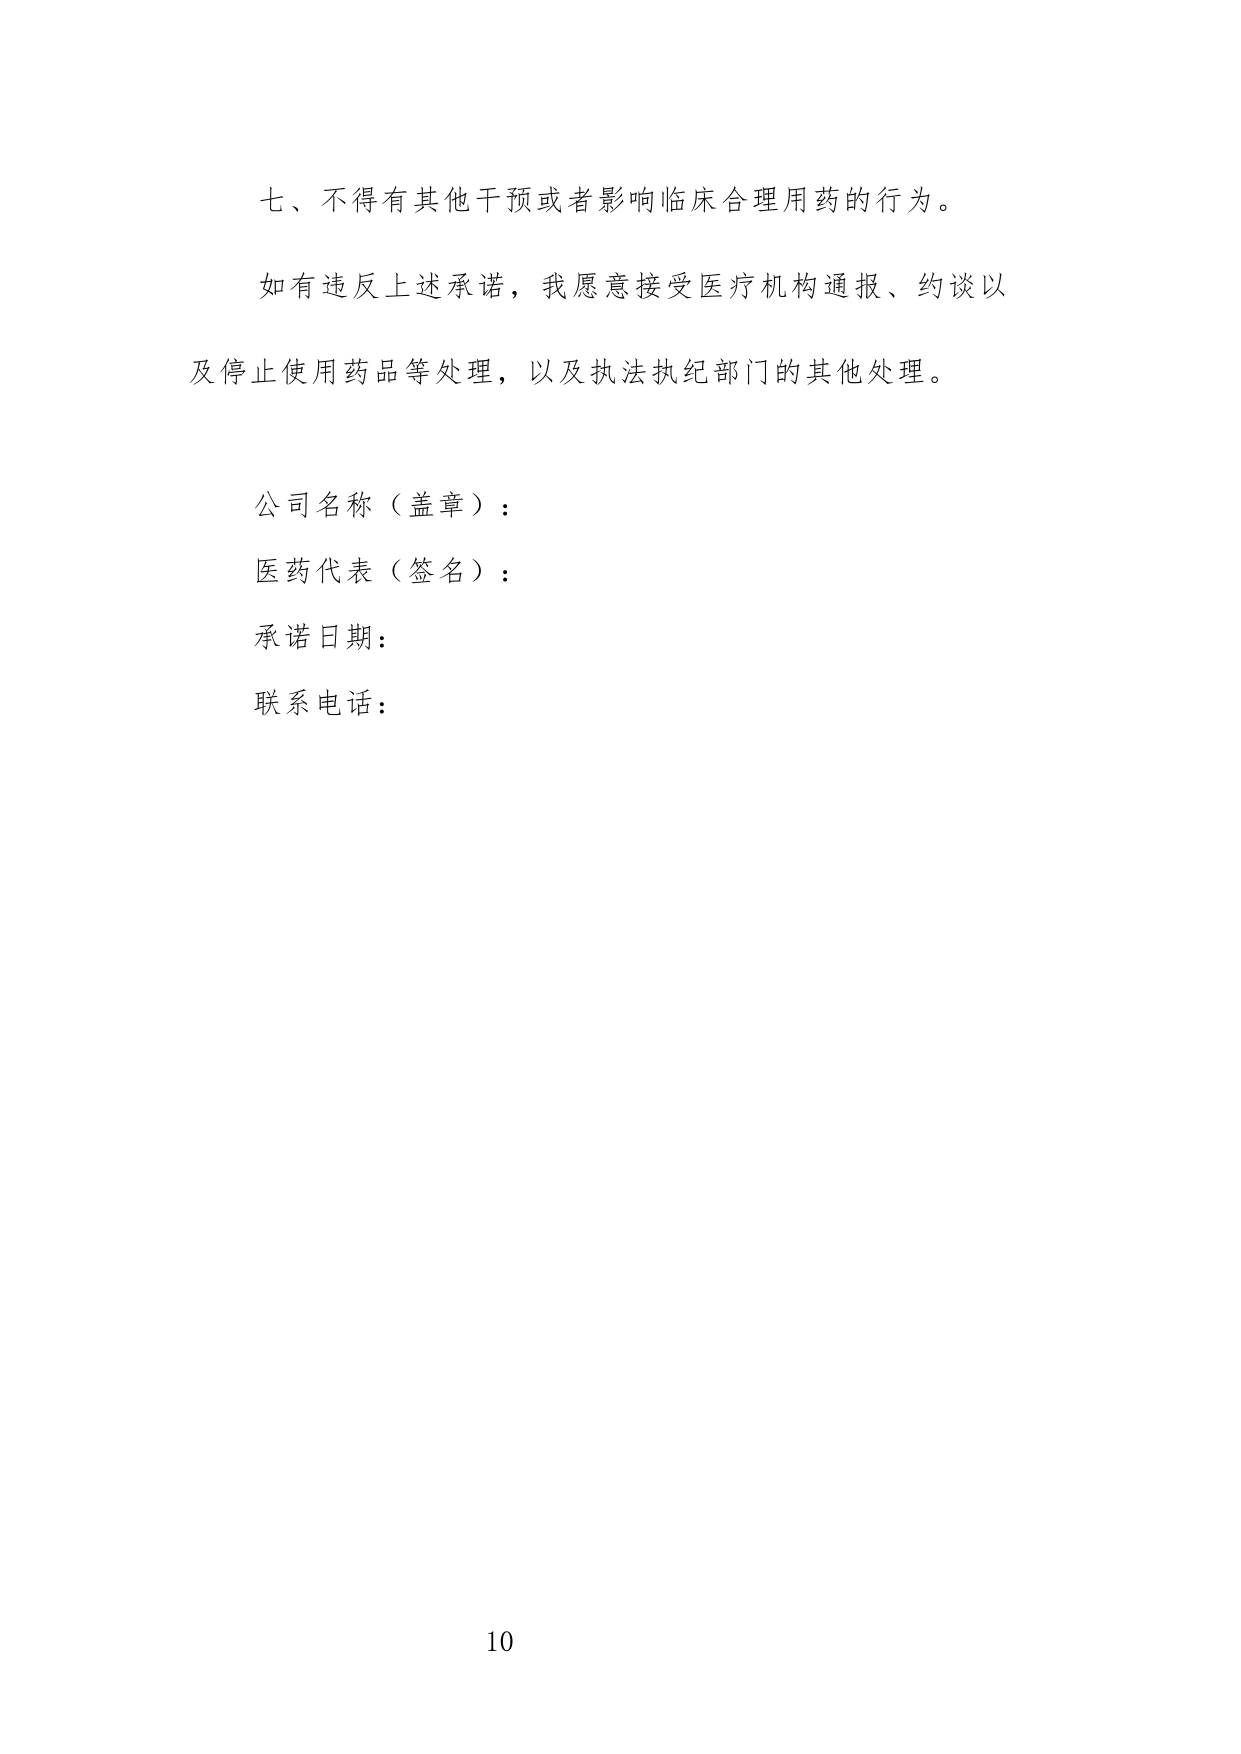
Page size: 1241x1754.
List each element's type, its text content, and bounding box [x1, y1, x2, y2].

text 医药代表（签名）： [187, 536, 1082, 602]
text 如有违反上述承诺，我愿意接受医疗机构通报、约谈以 [257, 251, 1082, 317]
text 承诺日期： [187, 602, 1082, 668]
text 七、不得有其他干预或者影响临床合理用药的行为。 [257, 165, 1082, 231]
text 及停止使用药品等处理，以及执法执纪部门的其他处理。 [187, 337, 1082, 403]
text 公司名称（盖章）： [187, 469, 1082, 536]
text 联系电话： [187, 668, 1082, 734]
